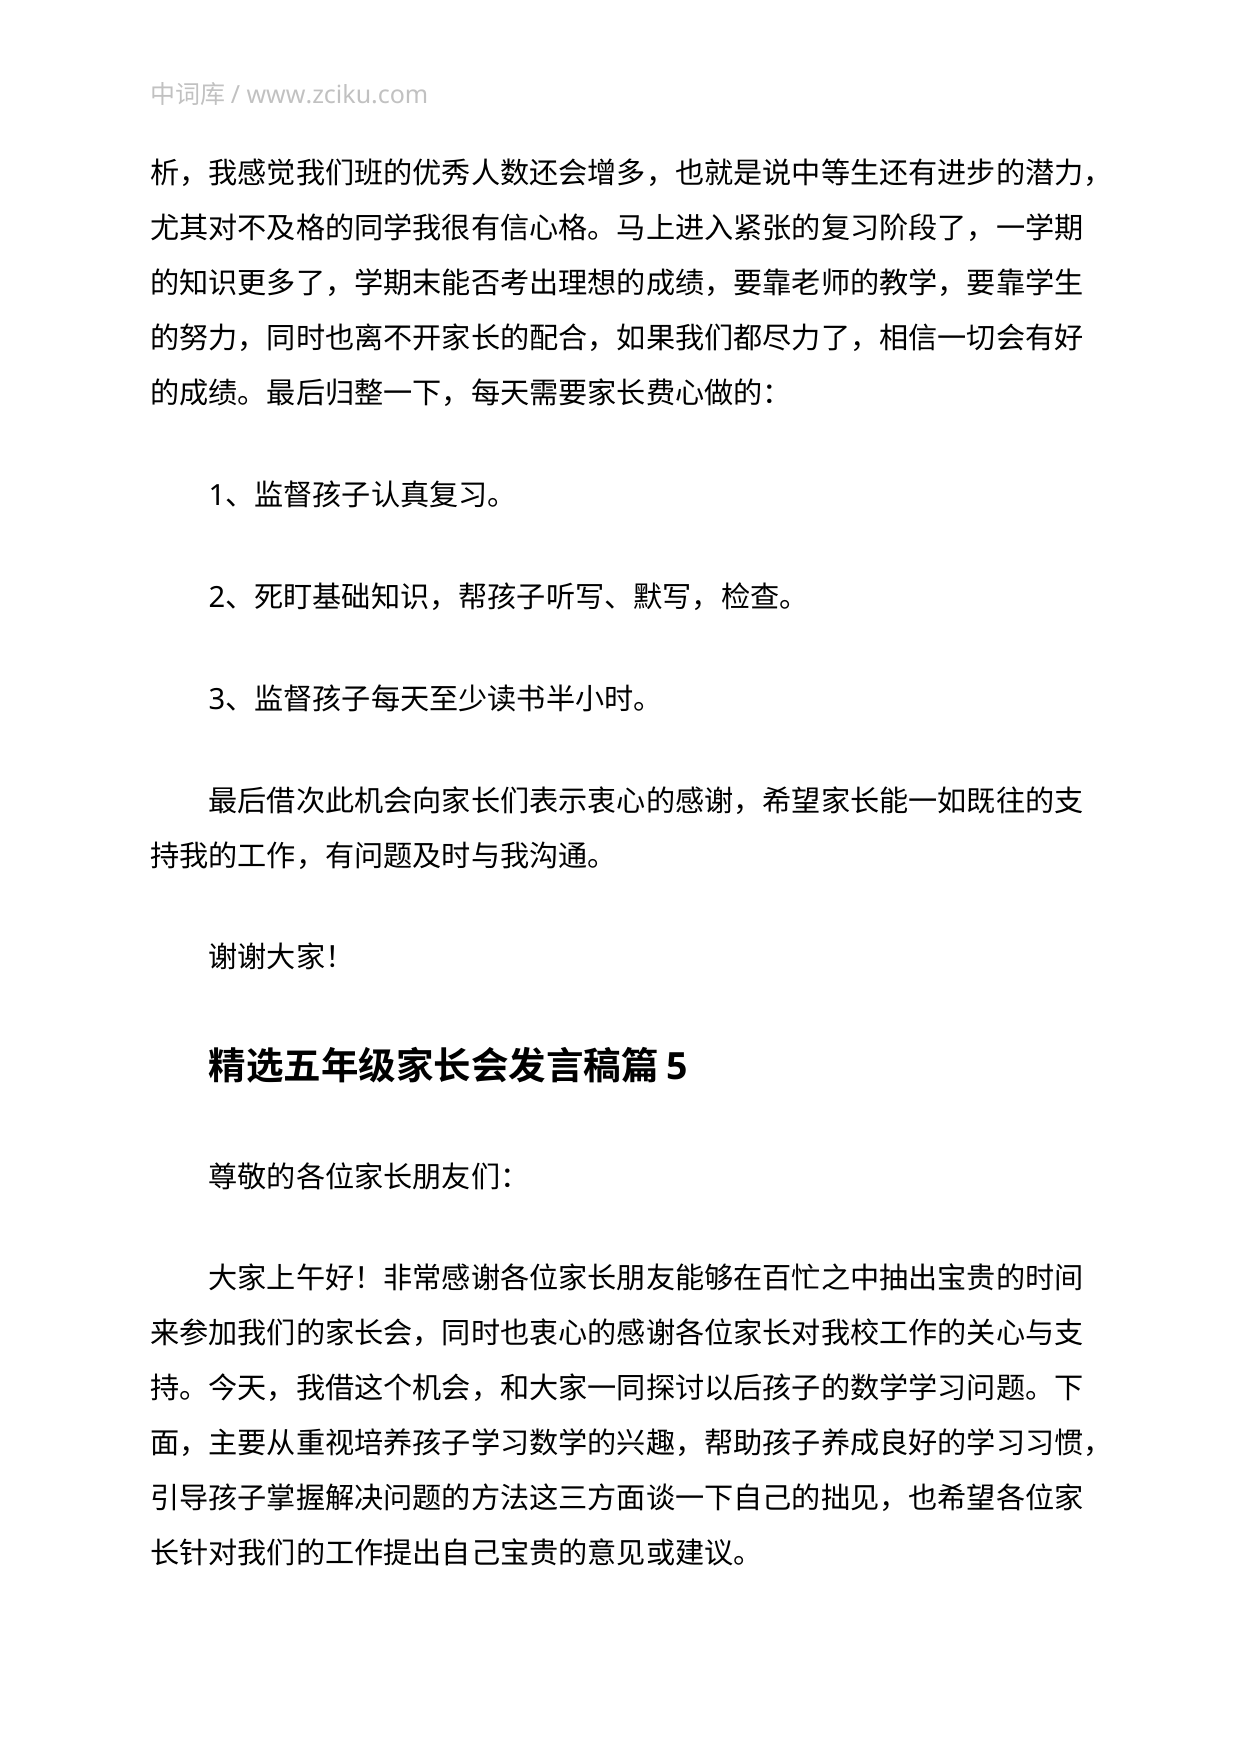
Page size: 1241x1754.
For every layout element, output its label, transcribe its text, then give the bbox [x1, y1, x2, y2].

text 1、监督孩子认真复习。 [150, 471, 1090, 514]
text 谢谢大家！ [150, 934, 1090, 976]
text 3、监督孩子每天至少读书半小时。 [150, 675, 1090, 718]
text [150, 150, 1090, 412]
text 精选五年级家长会发言稿篇5 [150, 1036, 1090, 1090]
text 最后借次此机会向家长们表示衷心的感谢，希望家长能一如既往的支持我的工作，有问题及时与我沟通。 [150, 777, 1090, 874]
text 尊敬的各位家长朋友们： [150, 1153, 1090, 1196]
text 大家上午好！非常感谢各位家长朋友能够在百忙之中抽出宝贵的时间来参加我们的家长会，同时也衷心的感谢各位家长对我校工作的关心与支持。今天，我借这个机会，和大家一同探讨以后孩子的数学学习问题。下面，主要从重视培养孩子学习数学的兴趣，帮助孩子养成良好的学习习惯，引导孩子掌握解决问题的方法这三方面谈一下自己的拙见，也希望各位家长针对我们的工作提出自己宝贵的意见或建议。 [150, 1255, 1090, 1572]
text 2、死盯基础知识，帮孩子听写、默写，检查。 [150, 573, 1090, 616]
